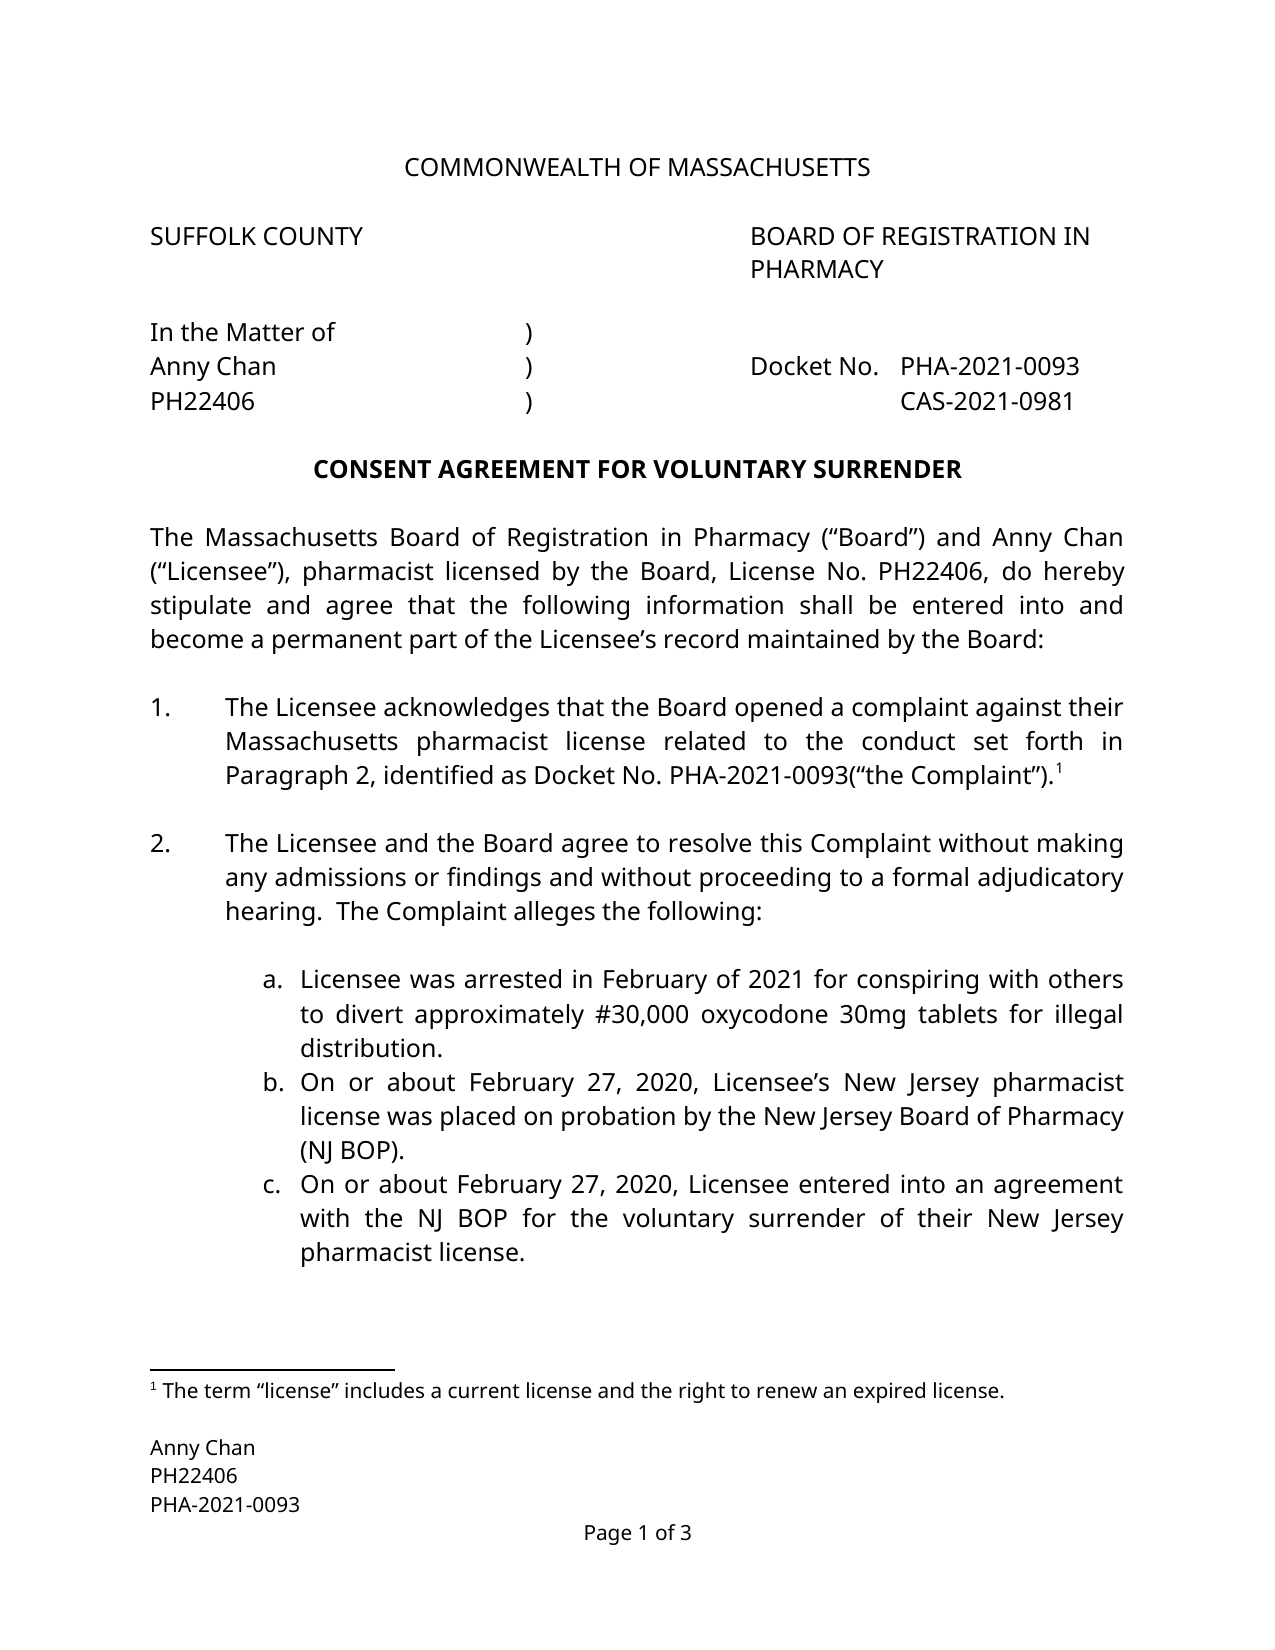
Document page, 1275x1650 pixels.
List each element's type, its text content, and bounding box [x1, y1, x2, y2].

text The Massachusetts Board of Registration in Pharmacy (“Board”) and Anny Chan (“Licensee”), pharmacist licensed by the Board, License No. PH22406, do hereby stipulate and agree that the following information shall be entered into and become a permanent part of the Licensee’s record maintained by the Board: [150, 519, 1125, 656]
list On or about February 27, 2020, Licensee entered into an agreement with the NJ BOP for the voluntary surrender of their New Jersey pharmacist license. [262, 1167, 1125, 1269]
text CONSENT AGREEMENT FOR VOLUNTARY SURRENDER [150, 451, 1125, 485]
list Licensee was arrested in February of 2021 for conspiring with others to divert approximately #30,000 oxycodone 30mg tablets for illegal distribution. [262, 962, 1125, 1064]
text In the Matter of ) [150, 315, 1125, 349]
text COMMONWEALTH OF MASSACHUSETTS [150, 150, 1125, 184]
list The Licensee acknowledges that the Board opened a complaint against their Massachusetts pharmacist license related to the conduct set forth in Paragraph 2, identified as Docket No. PHA-2021-0093(“the Complaint”). [150, 690, 1125, 792]
text PH22406 ) CAS-2021-0981 [150, 383, 1125, 417]
text Anny Chan ) Docket No. PHA-2021-0093 [150, 349, 1125, 383]
list The Licensee and the Board agree to resolve this Complaint without making any admissions or findings and without proceeding to a formal adjudicatory hearing. The Complaint alleges the following: [150, 826, 1125, 928]
text SUFFOLK COUNTY BOARD OF REGISTRATION IN PHARMACY [150, 218, 1125, 286]
list On or about February 27, 2020, Licensee’s New Jersey pharmacist license was placed on probation by the New Jersey Board of Pharmacy (NJ BOP). [262, 1064, 1125, 1167]
